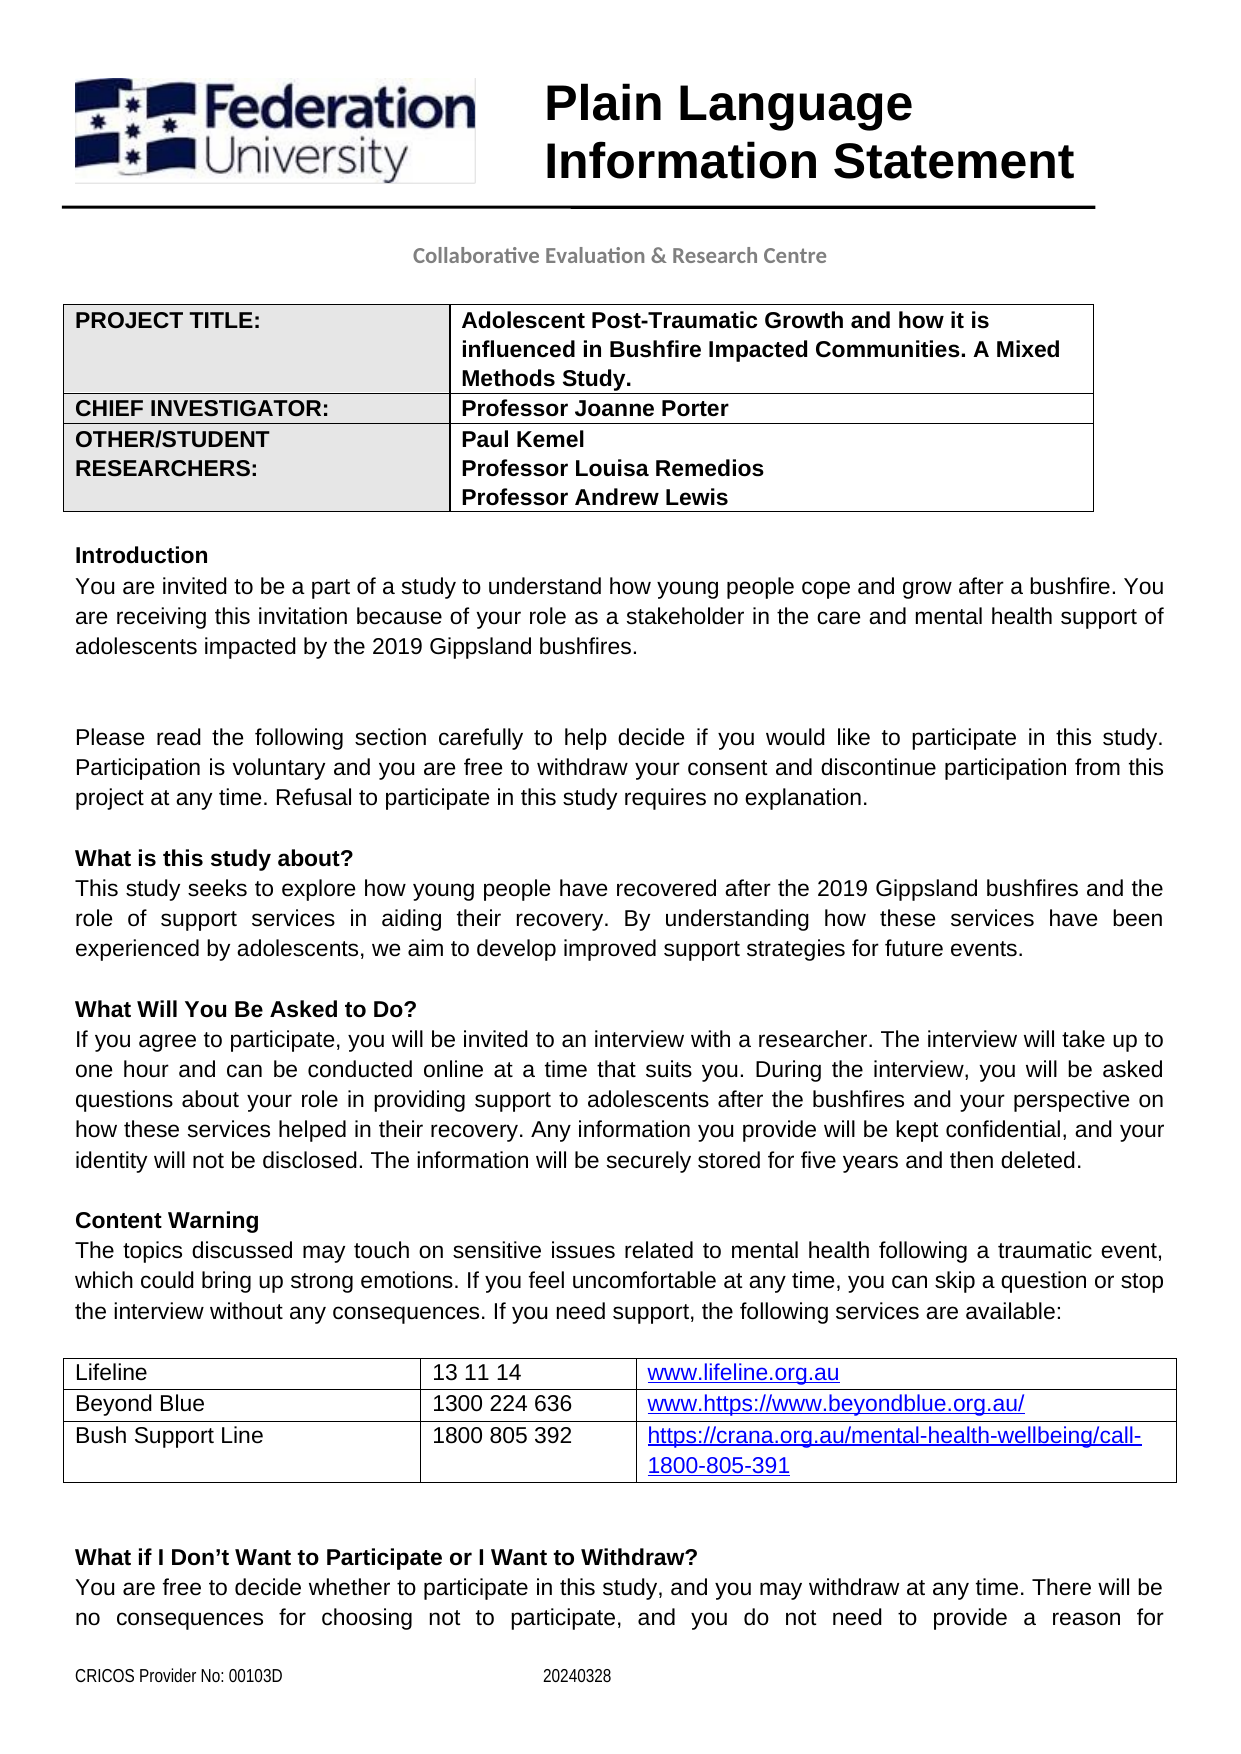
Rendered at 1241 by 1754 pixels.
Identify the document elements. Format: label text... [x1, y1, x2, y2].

table_cell Beyond Blue [64, 1390, 420, 1421]
table_header www.lifeline.org.au [637, 1359, 1176, 1389]
text Content Warning [75, 1207, 1165, 1233]
text If you agree to participate, you will be invited to an interview with a researcher. The interview will take up to one hour and can be conducted online at a time that suits you. During the interview, you will be asked questions about your role in providing support to adolescents after the bushfires and your perspective on how these services helped in their recovery. Any information you provide will be kept confidential, and your identity will not be disclosed. The information will be securely stored for five years and then deleted. [75, 1026, 1165, 1173]
text What Will You Be Asked to Do? [75, 996, 1165, 1022]
text Introduction [75, 542, 1165, 569]
table_cell www.https://www.beyondblue.org.au/ [637, 1390, 1176, 1421]
table_cell CHIEF INVESTIGATOR: [64, 394, 449, 423]
table_cell Professor Joanne Porter [451, 394, 1093, 423]
text You are invited to be a part of a study to understand how young people cope and grow after a bushfire. You are receiving this invitation because of your role as a stakeholder in the care and mental health support of adolescents impacted by the 2019 Gippsland bushfires. [75, 573, 1165, 659]
picture [75, 78, 477, 185]
table_cell Bush Support Line [64, 1422, 420, 1482]
text What if I Don’t Want to Participate or I Want to Withdraw? [75, 1543, 1165, 1570]
text The topics discussed may touch on sensitive issues related to mental health following a traumatic event, which could bring up strong emotions. If you feel uncomfortable at any time, you can skip a question or stop the interview without any consequences. If you need support, the following services are available: [75, 1237, 1165, 1324]
table_cell OTHER/STUDENT RESEARCHERS: [64, 424, 449, 511]
table_header Adolescent Post-Traumatic Growth and how it is influenced in Bushfire Impacted Communities. A Mixed Methods Study. [451, 305, 1093, 392]
text This study seeks to explore how young people have recovered after the 2019 Gippsland bushfires and the role of support services in aiding their recovery. By understanding how these services have been experienced by adolescents, we aim to develop improved support strategies for future events. [75, 875, 1165, 962]
table_cell Paul Kemel Professor Louisa Remedios Professor Andrew Lewis [451, 424, 1093, 511]
table_header PROJECT TITLE: [64, 305, 449, 392]
table_cell https://crana.org.au/mental-health-wellbeing/call-1800-805-391 [637, 1422, 1176, 1482]
text Please read the following section carefully to help decide if you would like to participate in this study. Participation is voluntary and you are free to withdraw your consent and discontinue participation from this project at any time. Refusal to participate in this study requires no explanation. [75, 724, 1165, 811]
table_cell 1300 224 636 [421, 1390, 636, 1421]
text What is this study about? [75, 844, 1165, 871]
table_header 13 11 14 [421, 1359, 636, 1389]
table_cell 1800 805 392 [421, 1422, 636, 1482]
text Collaborative Evaluation & Research Centre [75, 242, 1165, 269]
table_header Lifeline [64, 1359, 420, 1389]
